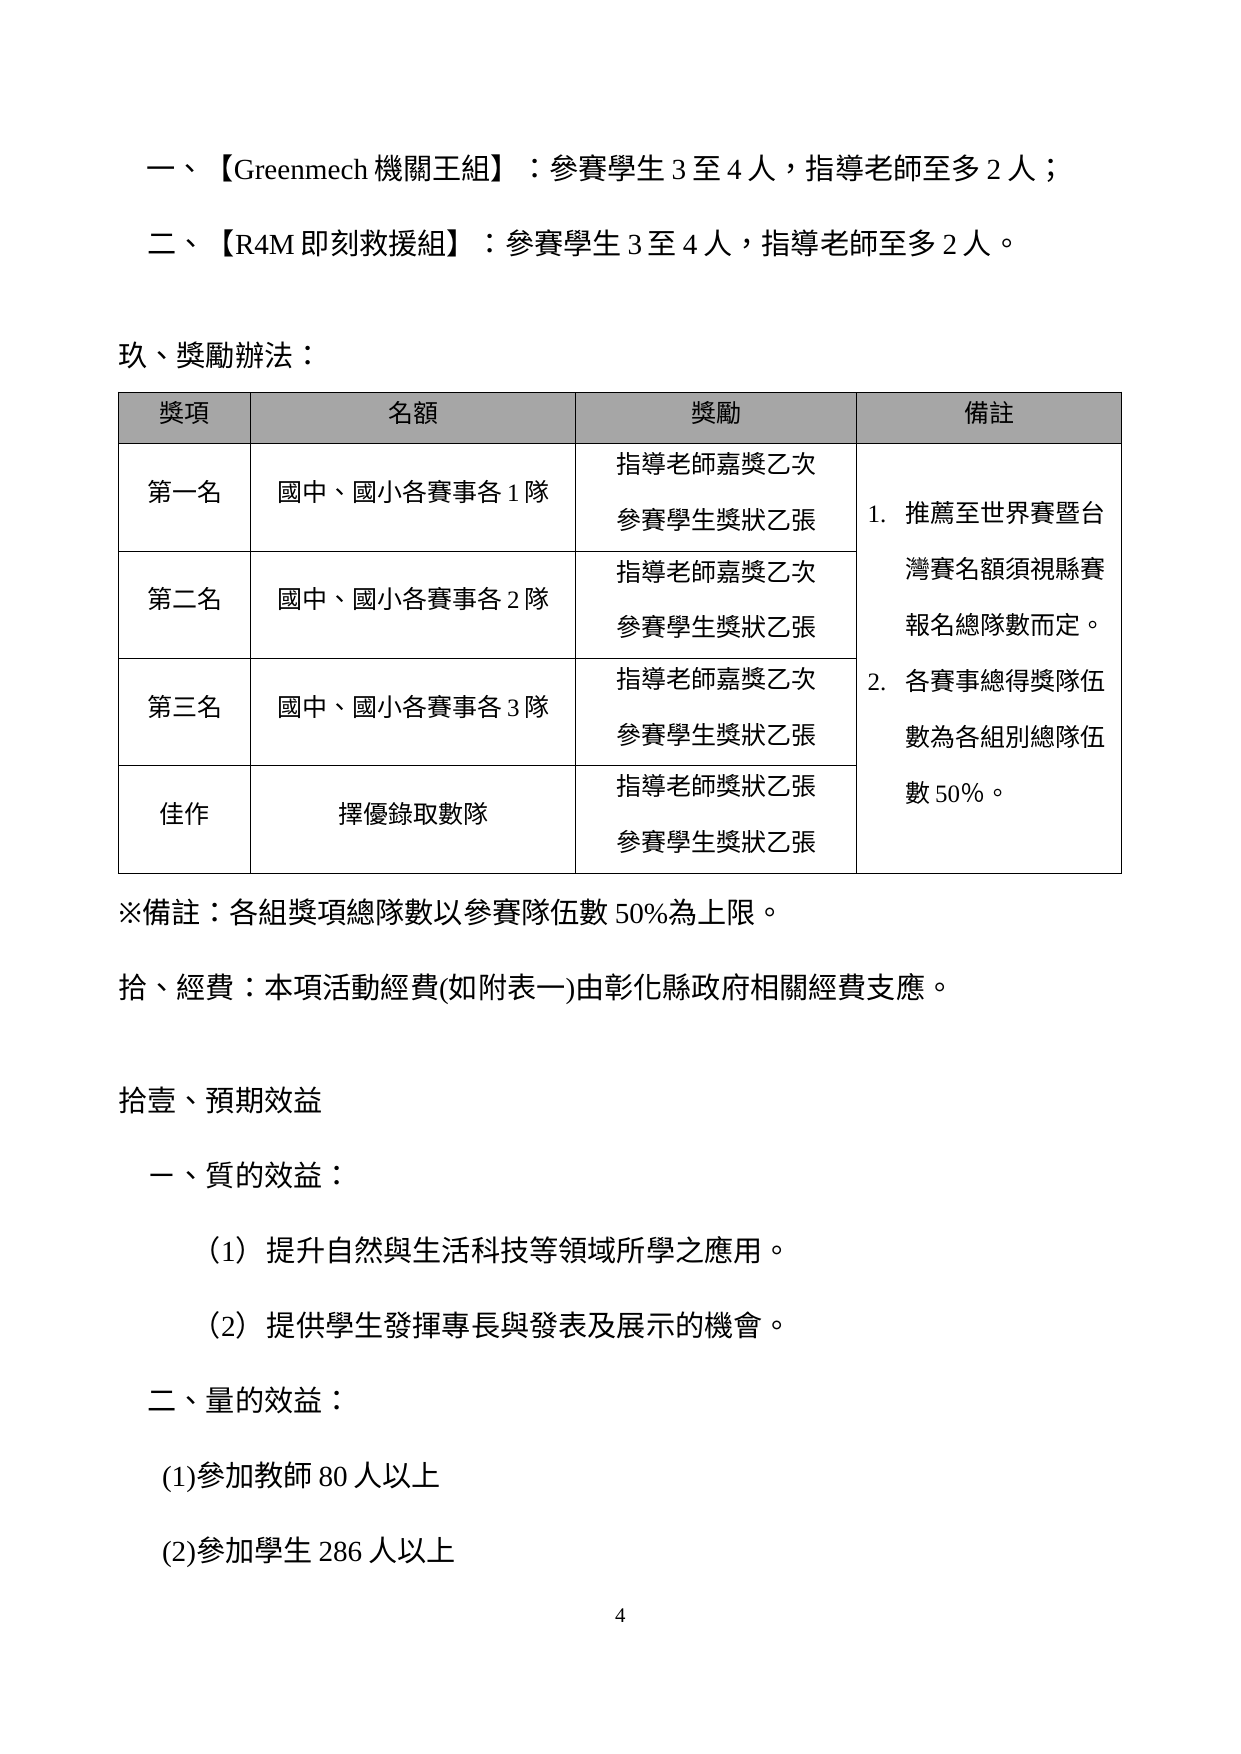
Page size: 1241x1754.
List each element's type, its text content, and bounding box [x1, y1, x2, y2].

list 提供學生發揮專長與發表及展示的機會。 [192, 1286, 1122, 1361]
table_cell 第一名 [119, 444, 250, 551]
table_header 獎項 [119, 393, 250, 443]
table_header 名額 [251, 393, 575, 443]
text 二、【R4M即刻救援組】：參賽學生3至4人，指導老師至多2人。 [118, 204, 1122, 279]
table_cell 指導老師嘉獎乙次 參賽學生獎狀乙張 [576, 659, 856, 765]
table_cell 第二名 [119, 552, 250, 658]
text (1)參加教師80人以上 [118, 1436, 1122, 1511]
table_cell 指導老師獎狀乙張 參賽學生獎狀乙張 [576, 766, 856, 872]
table_cell 擇優錄取數隊 [251, 766, 575, 872]
text ㄧ、質的效益： [118, 1136, 1122, 1211]
table_header 獎勵 [576, 393, 856, 443]
table_cell 指導老師嘉獎乙次 參賽學生獎狀乙張 [576, 444, 856, 551]
table_cell 國中、國小各賽事各1隊 [251, 444, 575, 551]
table_cell 佳作 [119, 766, 250, 872]
table_cell 第三名 [119, 659, 250, 765]
text 二、量的效益： [118, 1361, 1122, 1436]
table_cell 推薦至世界賽暨台灣賽名額須視縣賽報名總隊數而定。 各賽事總得獎隊伍數為各組別總隊伍數50％。 [857, 444, 1121, 872]
table_cell 指導老師嘉獎乙次 參賽學生獎狀乙張 [576, 552, 856, 658]
list 提升自然與生活科技等領域所學之應用。 [192, 1211, 1122, 1286]
table_cell 國中、國小各賽事各2隊 [251, 552, 575, 658]
text 一、【Greenmech機關王組】：參賽學生3至4人，指導老師至多2人； [117, 129, 1122, 204]
text 玖、獎勵辦法： [118, 317, 1122, 392]
text 拾壹、預期效益 [118, 1061, 1122, 1136]
text 拾、經費：本項活動經費(如附表一)由彰化縣政府相關經費支應。 [118, 948, 1122, 1023]
text (2)參加學生286人以上 [118, 1511, 1122, 1586]
table_header 備註 [857, 393, 1121, 443]
text ※備註：各組獎項總隊數以參賽隊伍數50%為上限。 [118, 874, 1122, 948]
table_cell 國中、國小各賽事各3隊 [251, 659, 575, 765]
